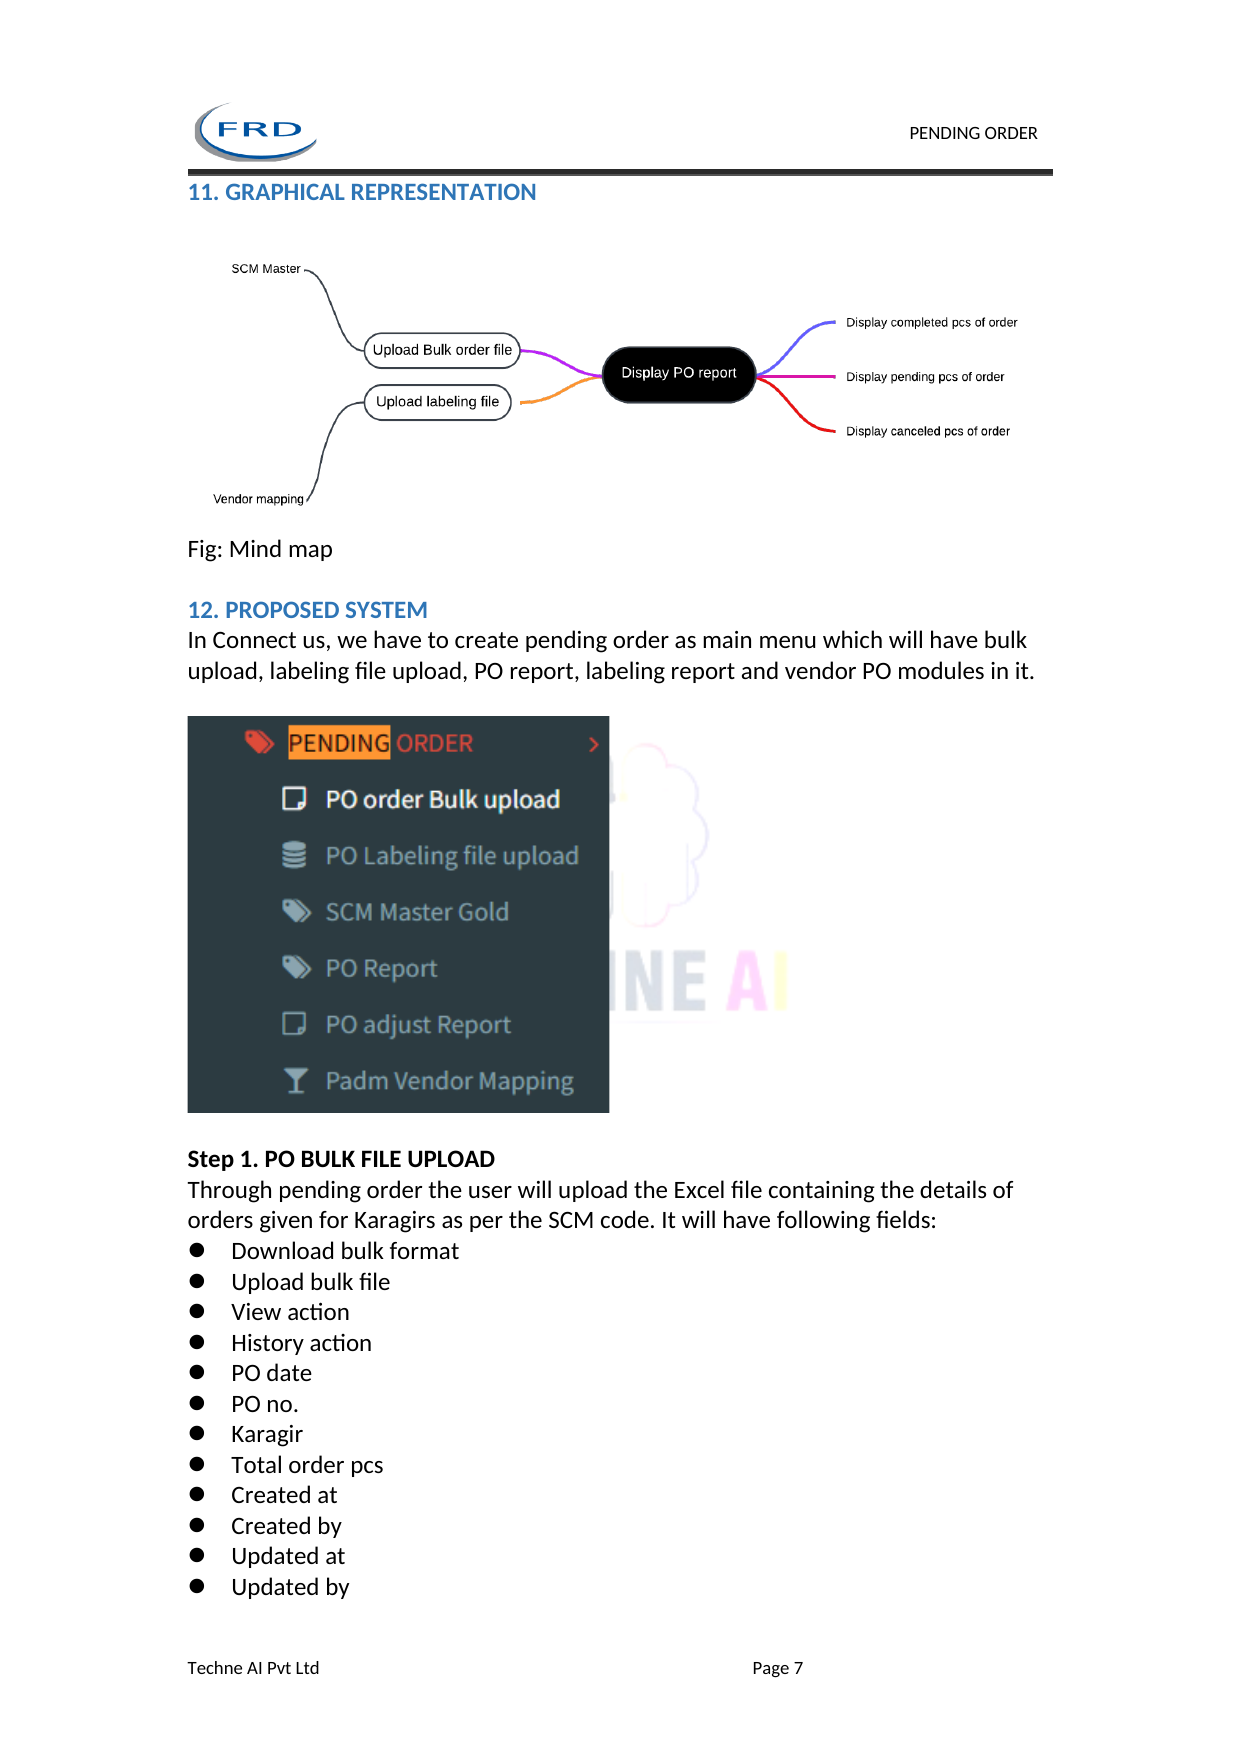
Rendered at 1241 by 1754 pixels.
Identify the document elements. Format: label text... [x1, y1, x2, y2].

list Created at [187, 1479, 1053, 1510]
picture [187, 237, 1051, 533]
list History action [187, 1327, 1053, 1357]
list Karagir [187, 1418, 1053, 1449]
picture [187, 716, 610, 1113]
list View action [187, 1296, 1053, 1327]
list Updated by [187, 1571, 1053, 1601]
list Step 1. PO BULK FILE UPLOAD [187, 1113, 1053, 1174]
list Upload bulk file [187, 1266, 1053, 1296]
list Download bulk format [187, 1235, 1053, 1266]
list PO no. [187, 1388, 1053, 1418]
text In Connect us, we have to create pending order as main menu which will have bulk upload, labeling file upload, PO report, labeling report and vendor PO modules in it. [187, 624, 1053, 686]
list Created by [187, 1510, 1053, 1540]
list Through pending order the user will upload the Excel file containing the details of orders given for Karagirs as per the SCM code. It will have following fields: [187, 1174, 1053, 1235]
list PO date [187, 1357, 1053, 1388]
list Fig: Mind map [187, 533, 1053, 563]
list Updated at [187, 1540, 1053, 1571]
list Total order pcs [187, 1449, 1053, 1479]
list GRAPHICAL REPRESENTATION [187, 176, 1053, 207]
list PROPOSED SYSTEM [187, 594, 1053, 624]
